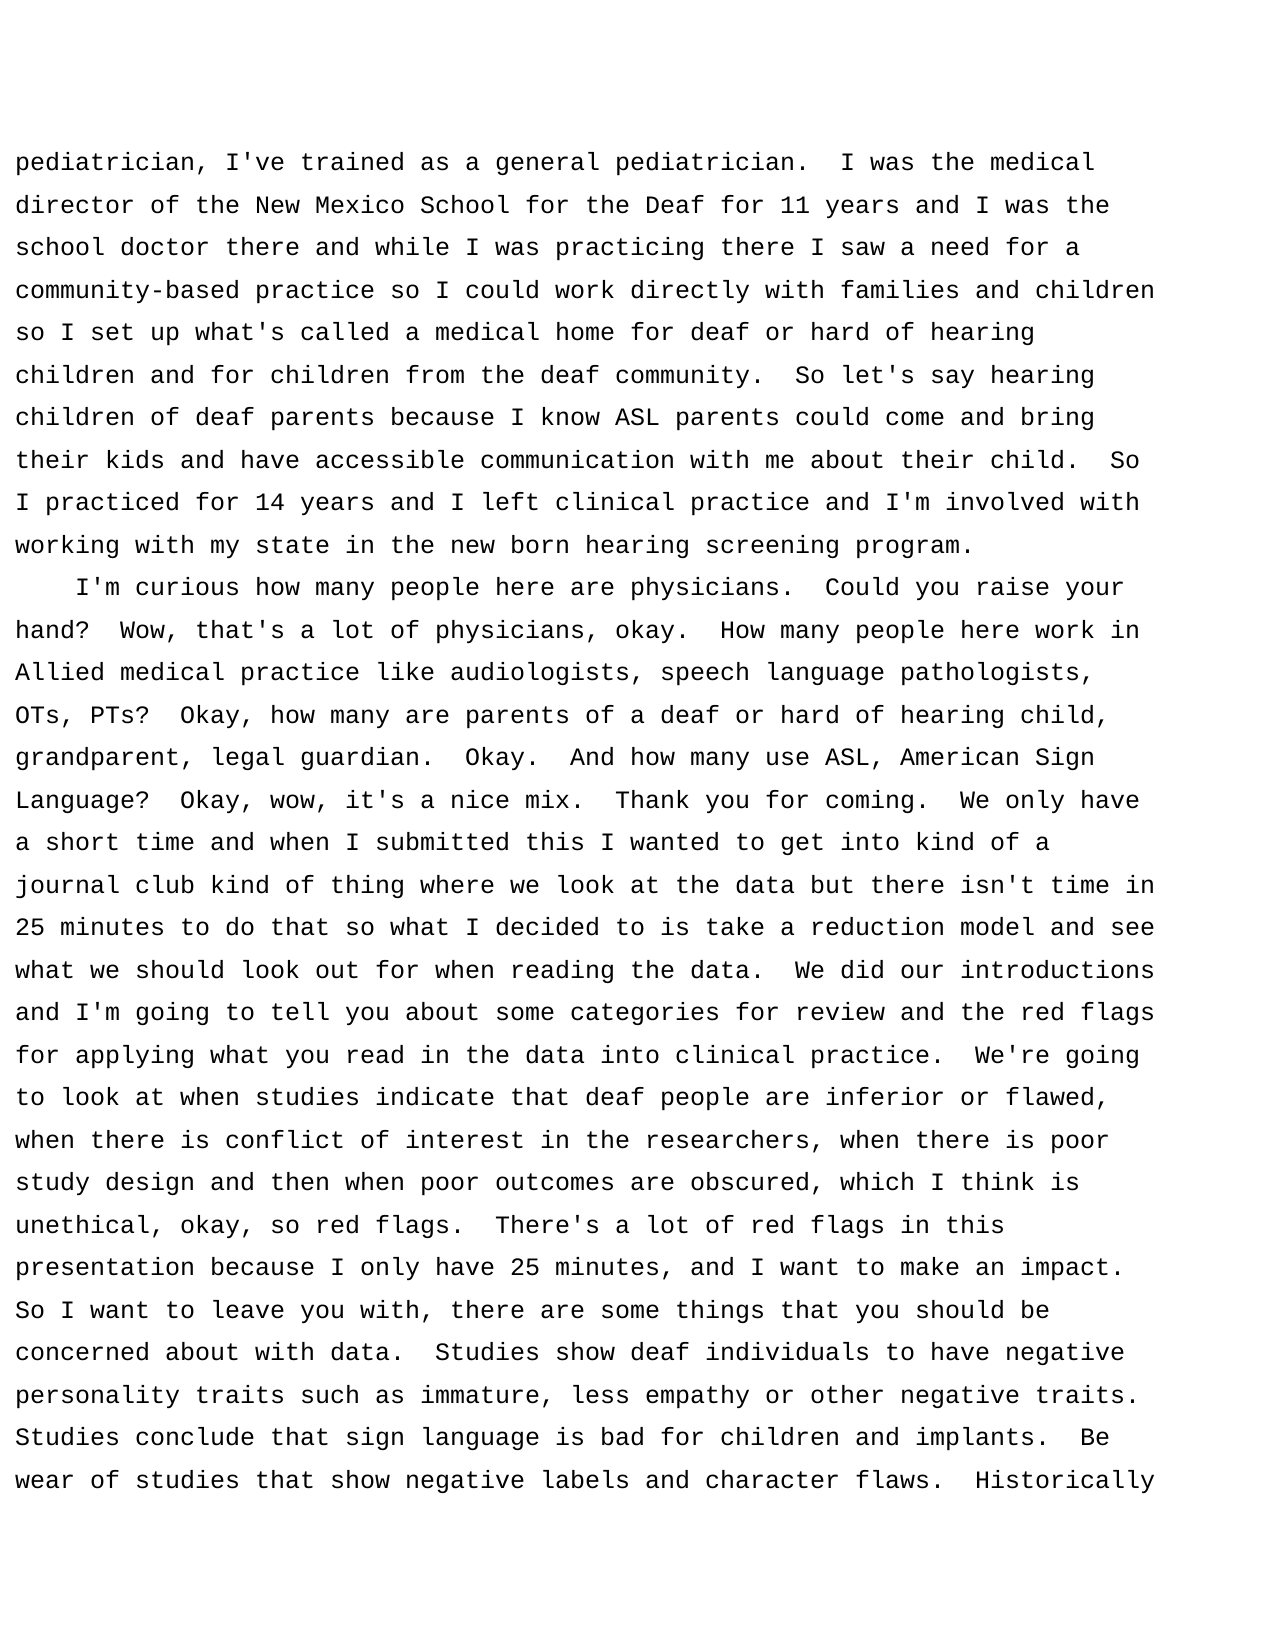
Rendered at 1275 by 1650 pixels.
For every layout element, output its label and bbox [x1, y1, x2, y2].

text [15, 150, 1162, 561]
text [15, 575, 1162, 1496]
